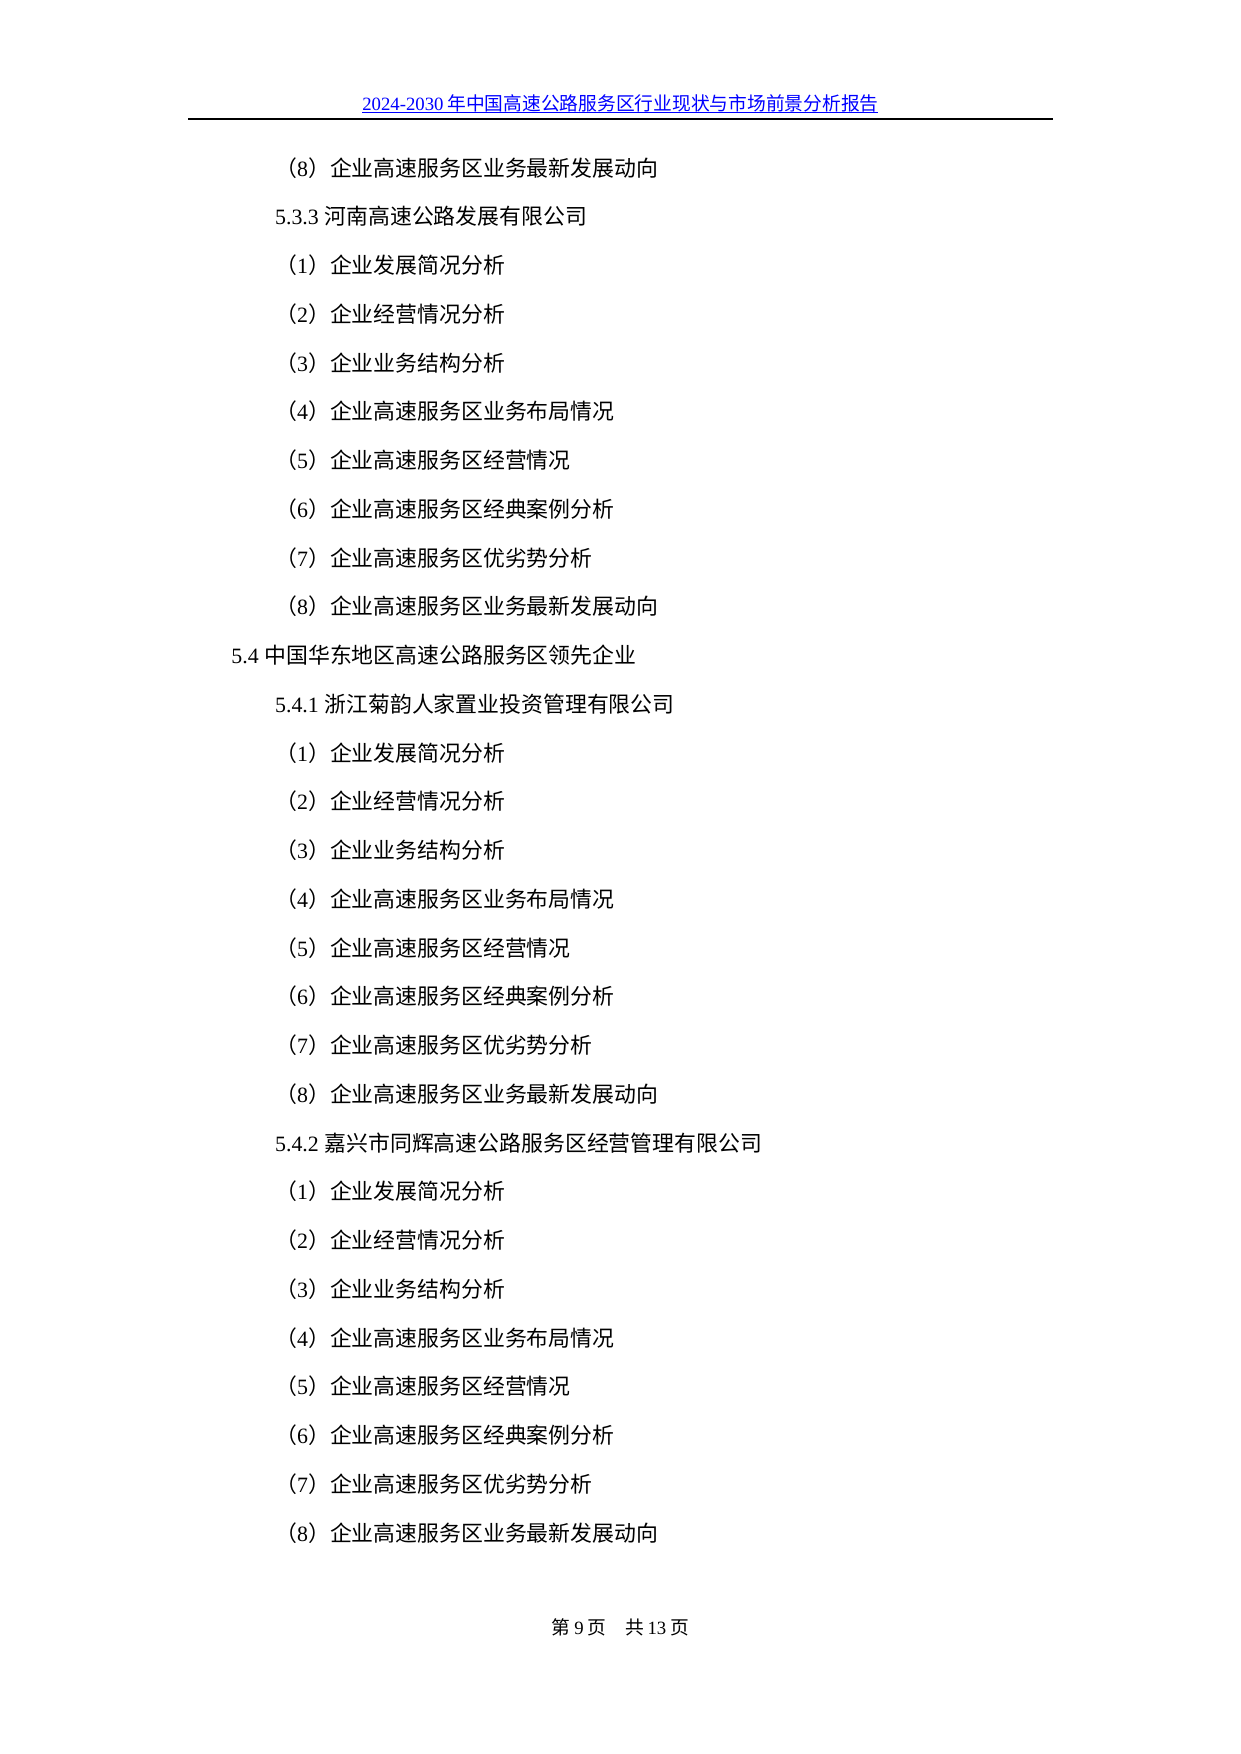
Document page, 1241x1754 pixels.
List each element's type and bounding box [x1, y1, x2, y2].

text [187, 150, 1053, 1548]
